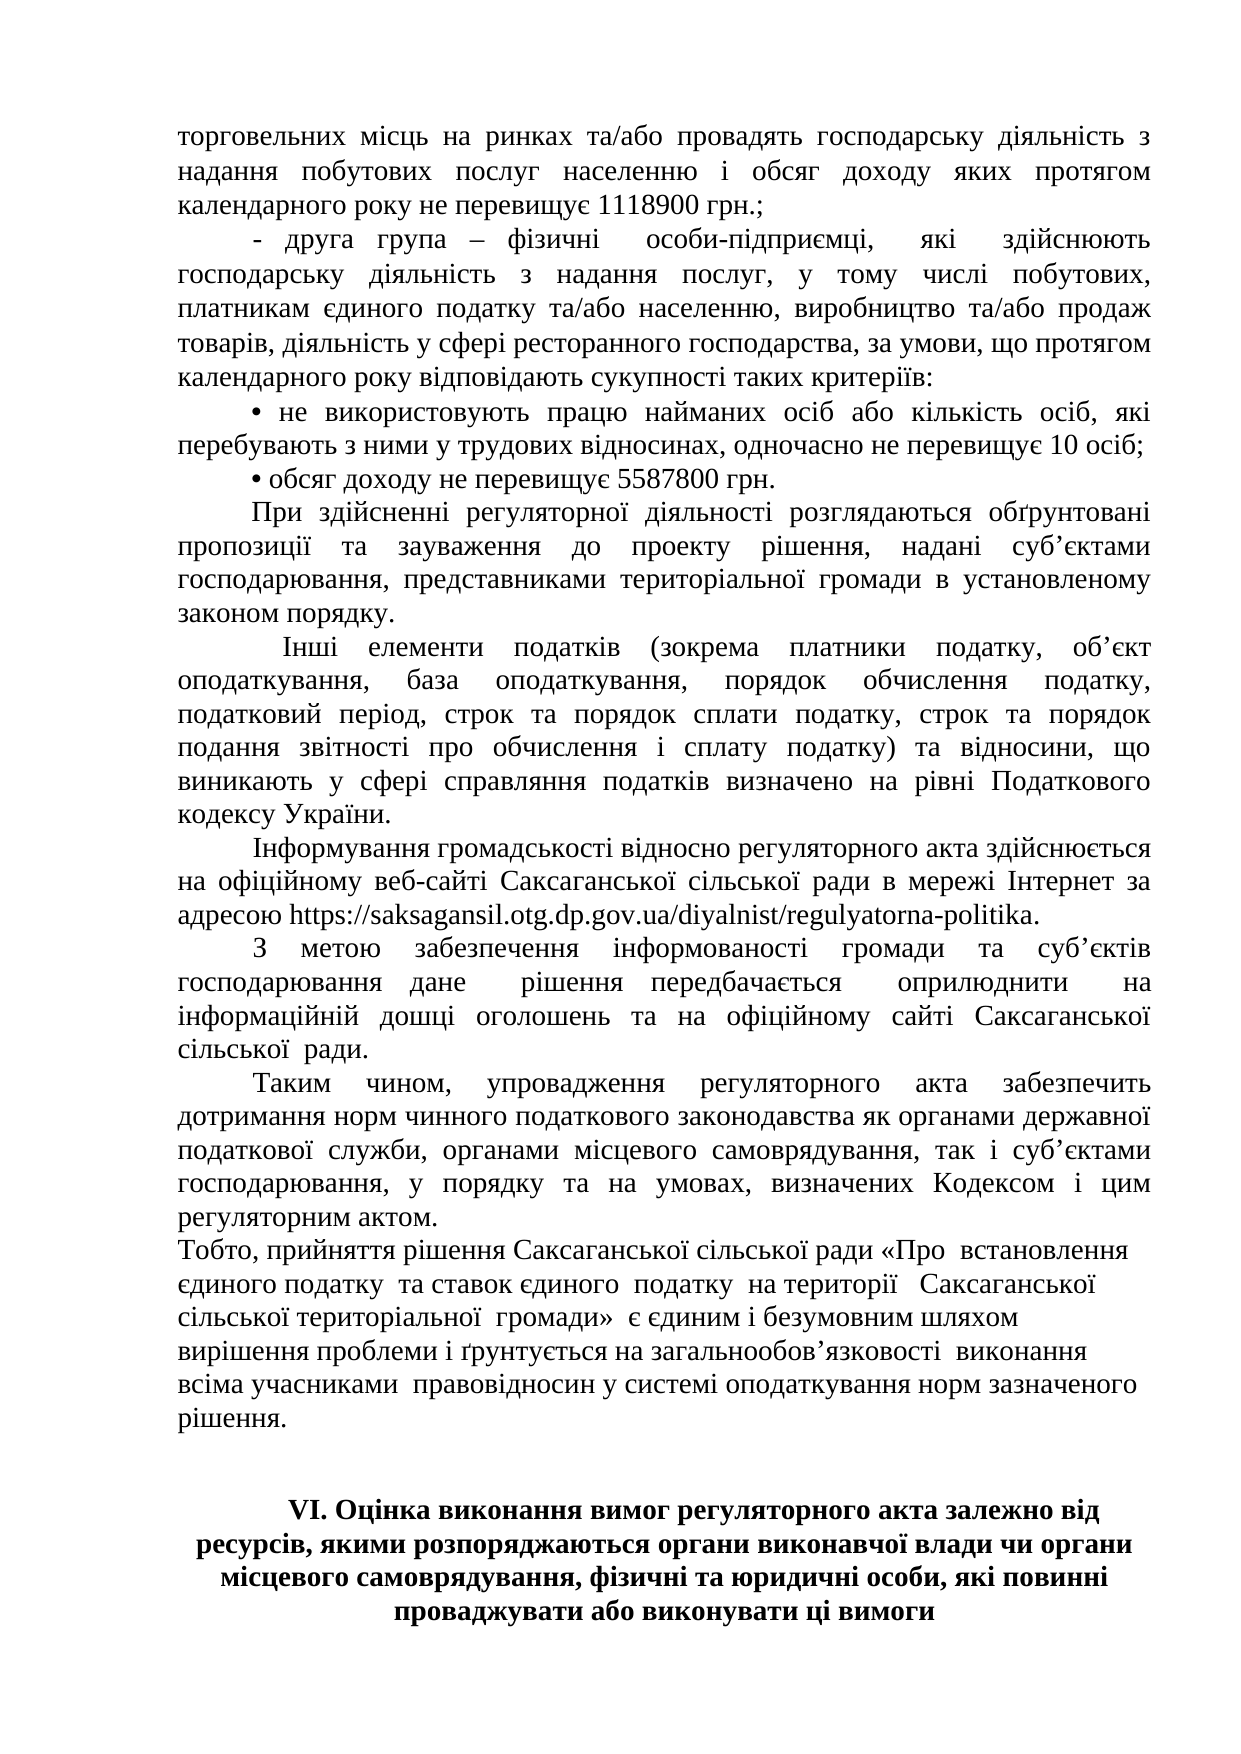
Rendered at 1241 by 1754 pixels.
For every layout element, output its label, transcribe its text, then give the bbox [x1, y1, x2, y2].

text Інформування громадськості відносно регуляторного акта здійснюється на офіційному веб-сайті Саксаганської сільської ради в мережі Інтернет за адресою https://saksagansil.otg.dp.gov.ua/diyalnist/regulyatorna-politika. [177, 830, 1152, 931]
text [177, 118, 1152, 221]
text З метою забезпечення інформованості громади та суб’єктів господарювання дане рішення передбачається оприлюднити на інформаційній дошці оголошень та на офіційному сайті Саксаганської сільської ради. [177, 931, 1152, 1065]
text • не використовують працю найманих осіб або кількість осіб, які перебувають з ними у трудових відносинах, одночасно не перевищує 10 осіб; [177, 394, 1152, 461]
text Таким чином, упровадження регуляторного акта забезпечить дотримання норм чинного податкового законодавства як органами державної податкової служби, органами місцевого самоврядування, так і суб’єктами господарювання, у порядку та на умовах, визначених Кодексом і цим регуляторним актом. [177, 1065, 1152, 1232]
text При здійсненні регуляторної діяльності розглядаються обґрунтовані пропозиції та зауваження до проекту рішення, надані суб’єктами господарювання, представниками територіальної громади в установленому законом порядку. [177, 494, 1152, 629]
subtitle VI. Оцінка виконання вимог регуляторного акта залежно від ресурсів, якими розпоряджаються органи виконавчої влади чи органи місцевого самоврядування, фізичні та юридичні особи, які повинні проваджувати або виконувати ці вимоги [177, 1492, 1152, 1626]
text - друга група – фізичні особи-підприємці, які здійснюють господарську діяльність з надання послуг, у тому числі побутових, платникам єдиного податку та/або населенню, виробництво та/або продаж товарів, діяльність у сфері ресторанного господарства, за умови, що протягом календарного року відповідають сукупності таких критеріїв: [177, 222, 1152, 393]
text • обсяг доходу не перевищує 5587800 грн. [251, 461, 1152, 494]
text Тобто, прийняття рішення Саксаганської сільської ради «Про встановлення єдиного податку та ставок єдиного податку на території Саксаганської сільської територіальної громади» є єдиним і безумовним шляхом вирішення проблеми і ґрунтується на загальнообов’язковості виконання всіма учасниками правовідносин у системі оподаткування норм зазначеного рішення. [177, 1232, 1152, 1434]
text Інші елементи податків (зокрема платники податку, об’єкт оподаткування, база оподаткування, порядок обчислення податку, податковий період, строк та порядок сплати податку, строк та порядок подання звітності про обчислення і сплату податку) та відносини, що виникають у сфері справляння податків визначено на рівні Податкового кодексу України. [177, 629, 1152, 830]
